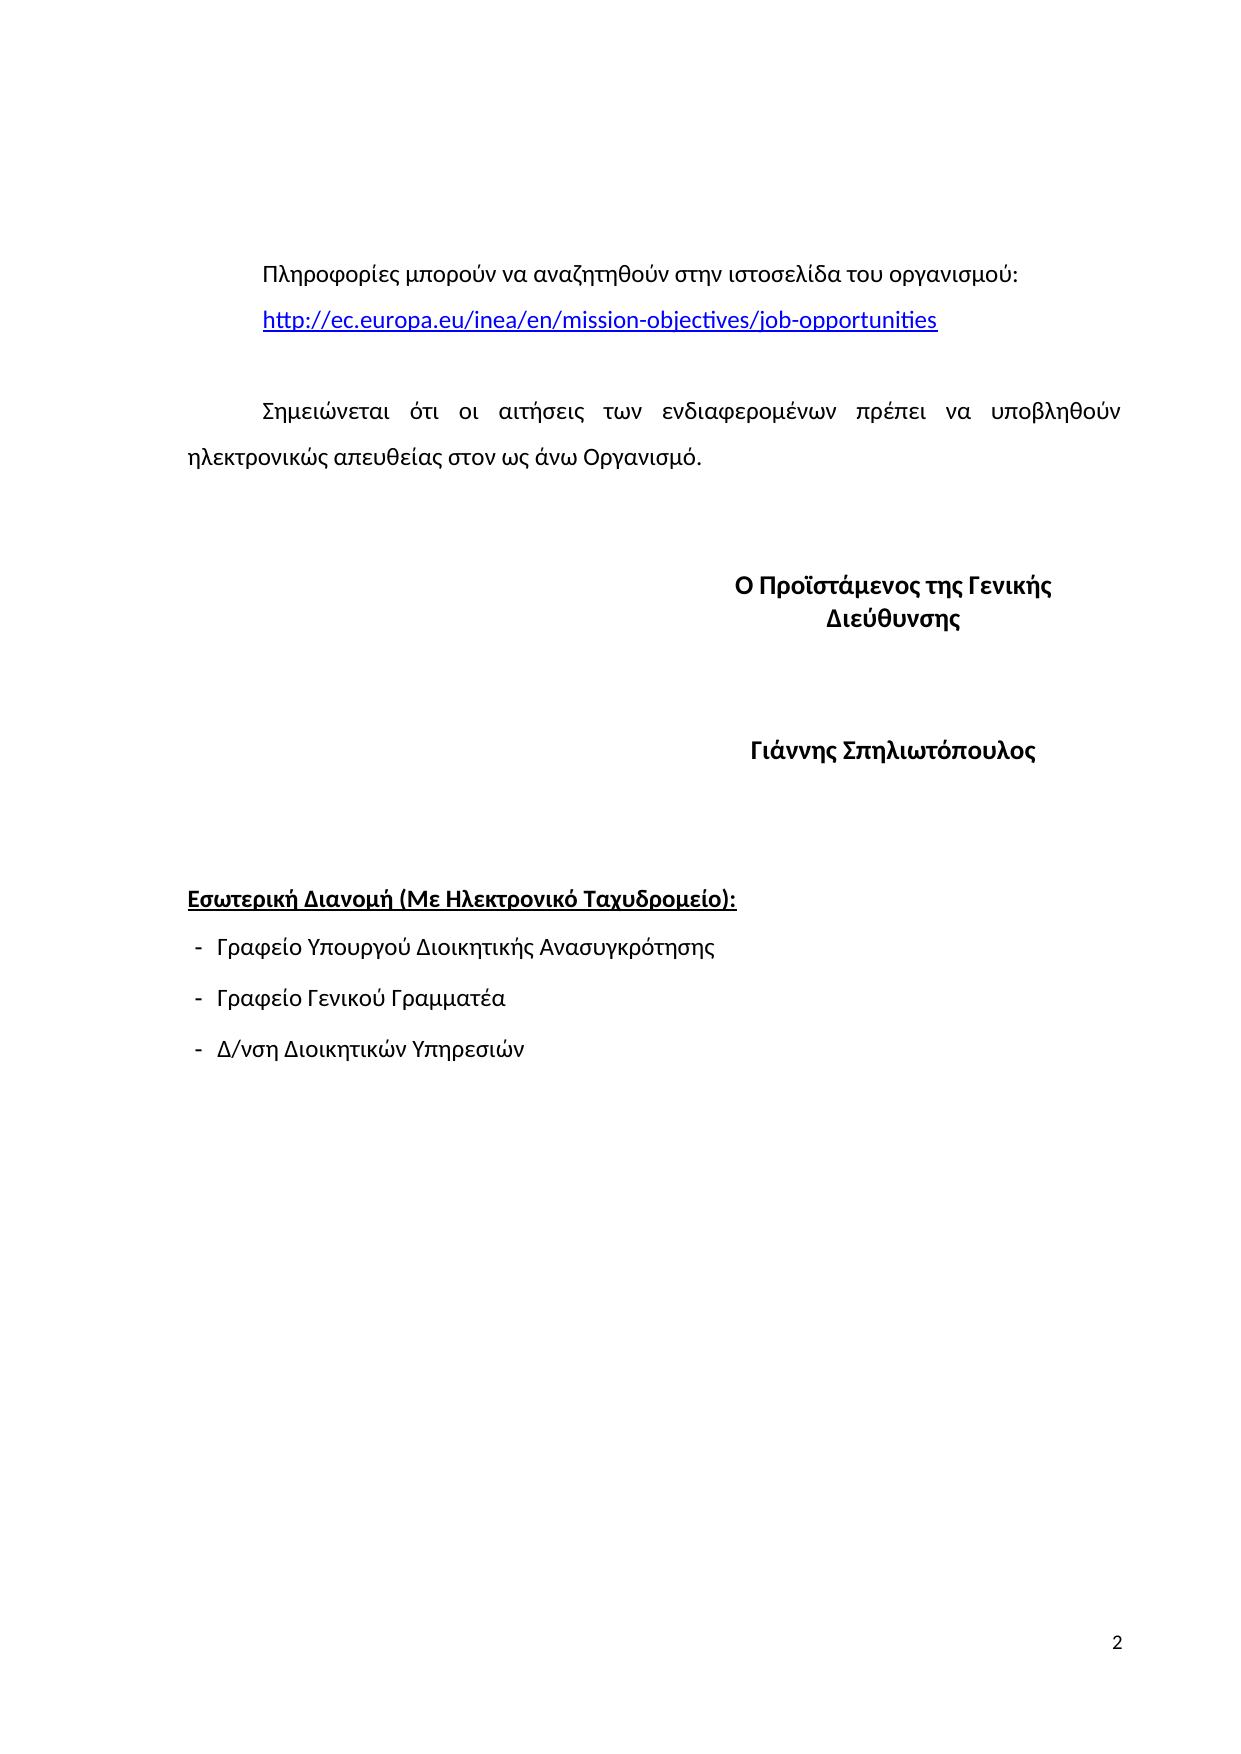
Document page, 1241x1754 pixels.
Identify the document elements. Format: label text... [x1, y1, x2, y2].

text Σημειώνεται ότι οι αιτήσεις των ενδιαφερομένων πρέπει να υποβληθούν ηλεκτρονικώς απευθείας στoν ως άνω Οργανισμό. [187, 395, 1122, 472]
text Πληροφορίες μπορούν να αναζητηθούν στην ιστοσελίδα του οργανισμού: [187, 258, 1122, 289]
list Γραφείο Γενικού Γραμματέα [194, 980, 719, 1014]
text http://ec.europa.eu/inea/en/mission-objectives/job-opportunities [187, 304, 1122, 334]
text Εσωτερική Διανομή (Με Ηλεκτρονικό Ταχυδρομείο): [187, 883, 896, 914]
list Δ/νση Διοικητικών Υπηρεσιών [194, 1031, 719, 1065]
list Γραφείο Υπουργού Διοικητικής Ανασυγκρότησης [194, 929, 719, 963]
